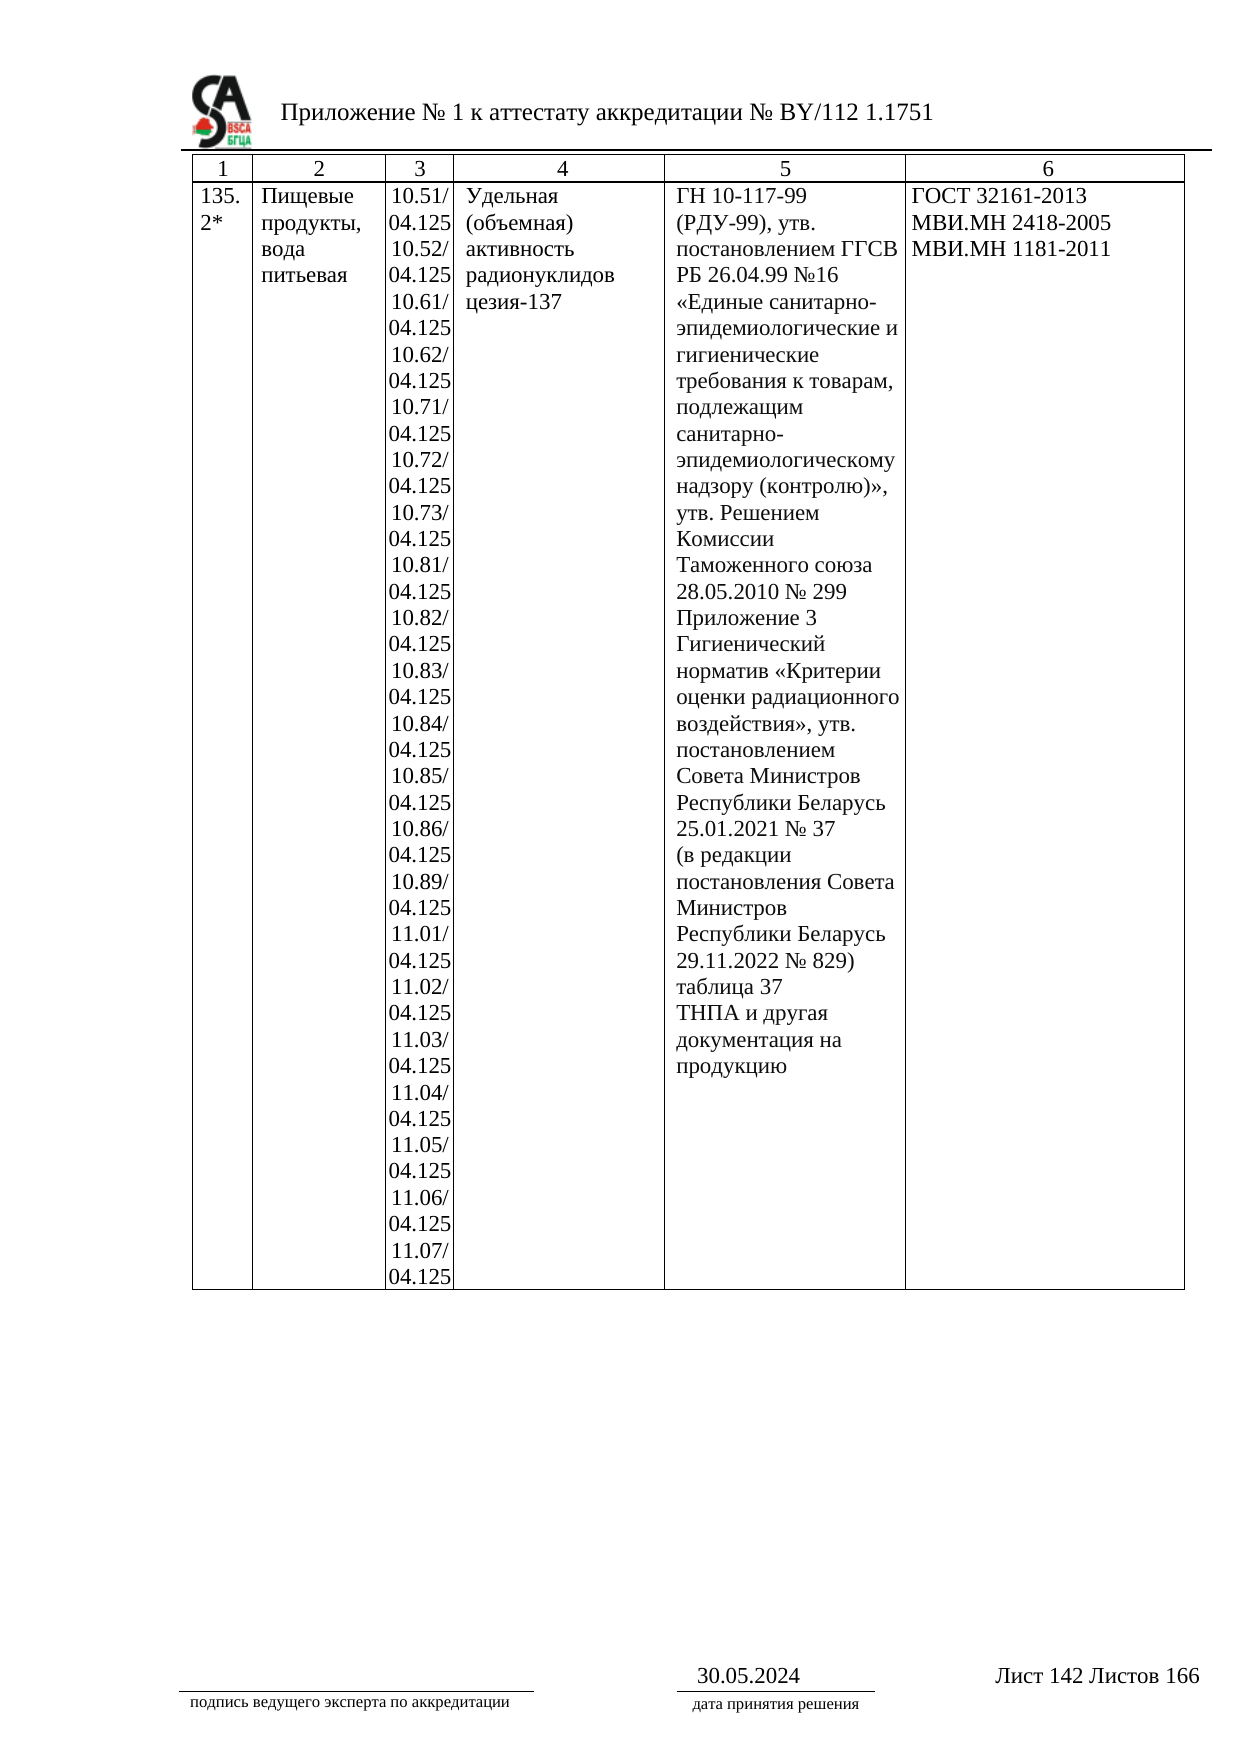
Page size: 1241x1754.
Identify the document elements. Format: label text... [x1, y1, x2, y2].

table_header 3 [386, 155, 453, 181]
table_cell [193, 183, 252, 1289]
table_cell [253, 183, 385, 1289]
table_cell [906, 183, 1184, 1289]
table_header 5 [665, 155, 905, 181]
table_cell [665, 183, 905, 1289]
table_header 1 [193, 155, 252, 181]
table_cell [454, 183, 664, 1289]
picture [191, 73, 253, 149]
table_header 6 [906, 155, 1184, 181]
table_header 4 [454, 155, 664, 181]
table_header 2 [253, 155, 385, 181]
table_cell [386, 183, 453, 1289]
